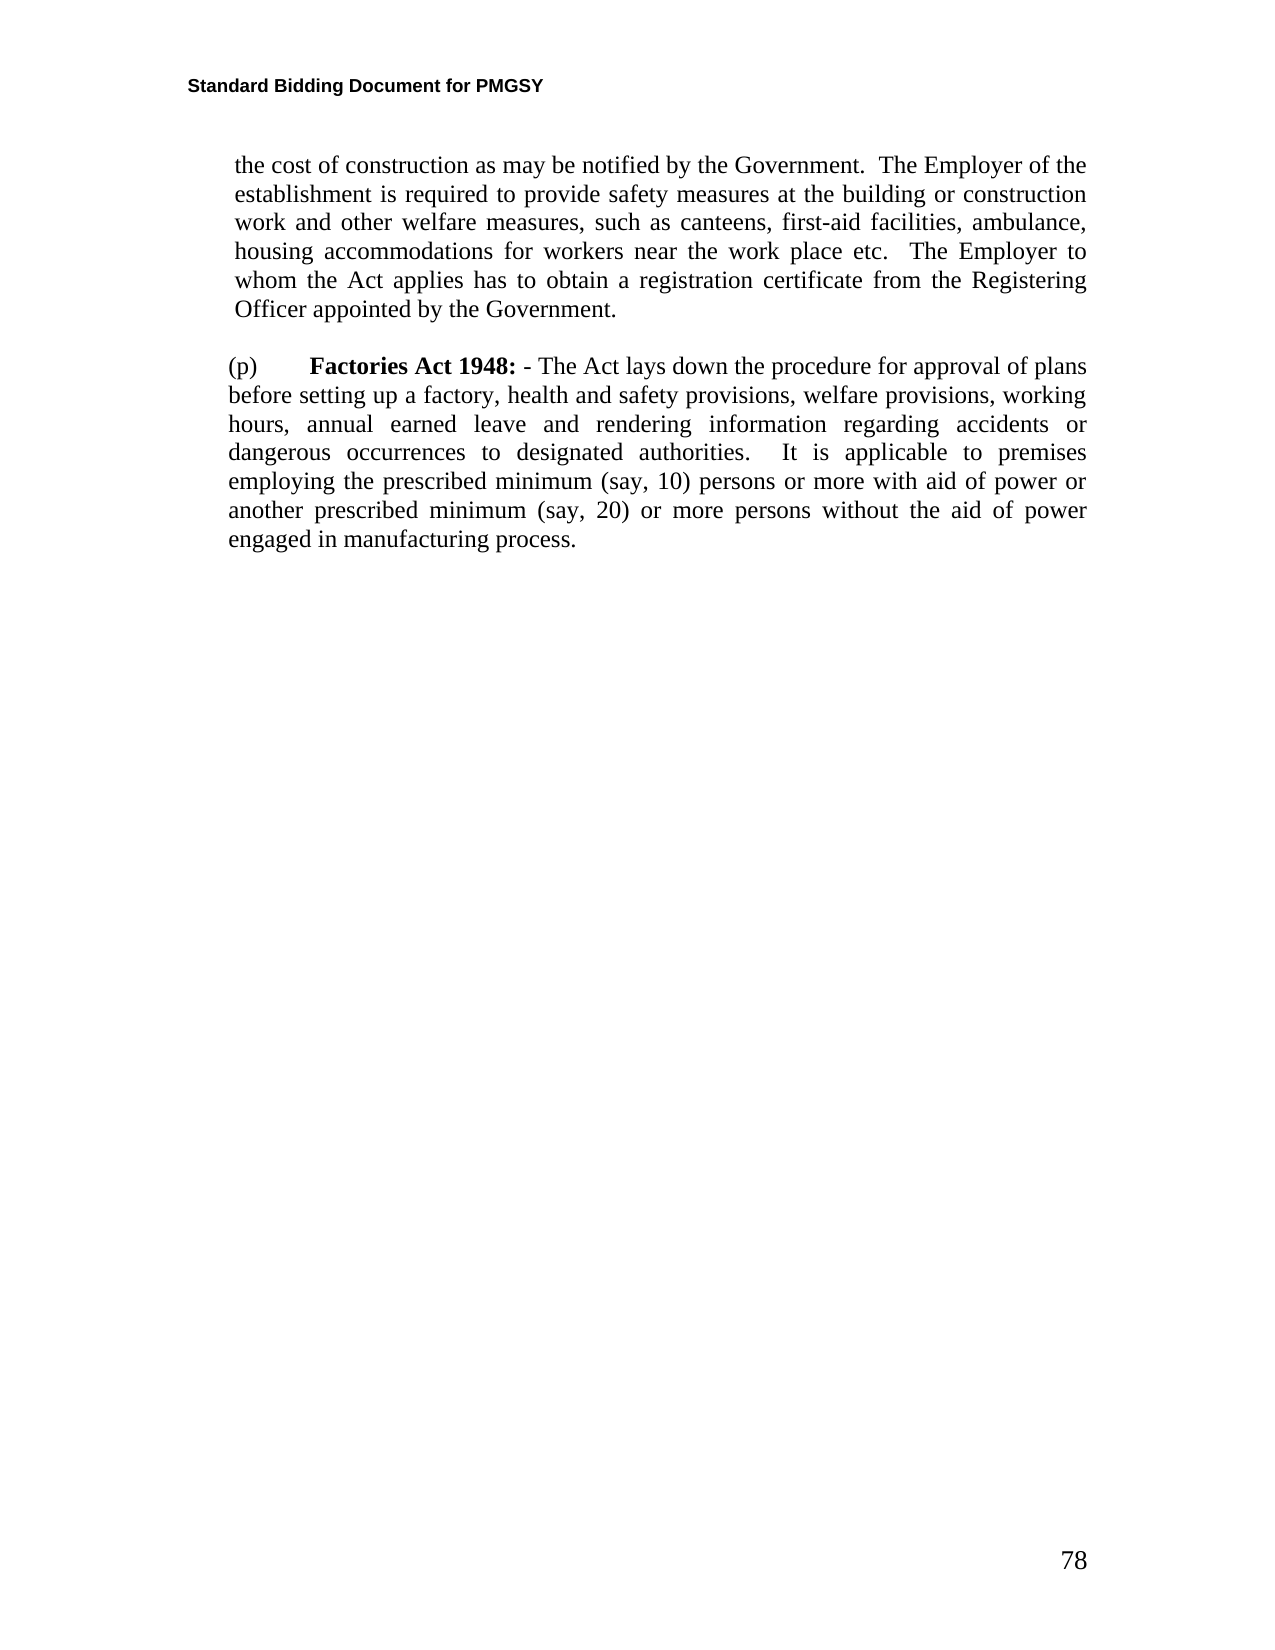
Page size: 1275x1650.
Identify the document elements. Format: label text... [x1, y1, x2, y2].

text (p) Factories Act 1948: - The Act lays down the procedure for approval of plans before setting up a factory, health and safety provisions, welfare provisions, working hours, annual earned leave and rendering information regarding accidents or dangerous occurrences to designated authorities. It is applicable to premises employing the prescribed minimum (say, 10) persons or more with aid of power or another prescribed minimum (say, 20) or more persons without the aid of power engaged in manufacturing process. [187, 351, 1087, 552]
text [187, 150, 1087, 322]
